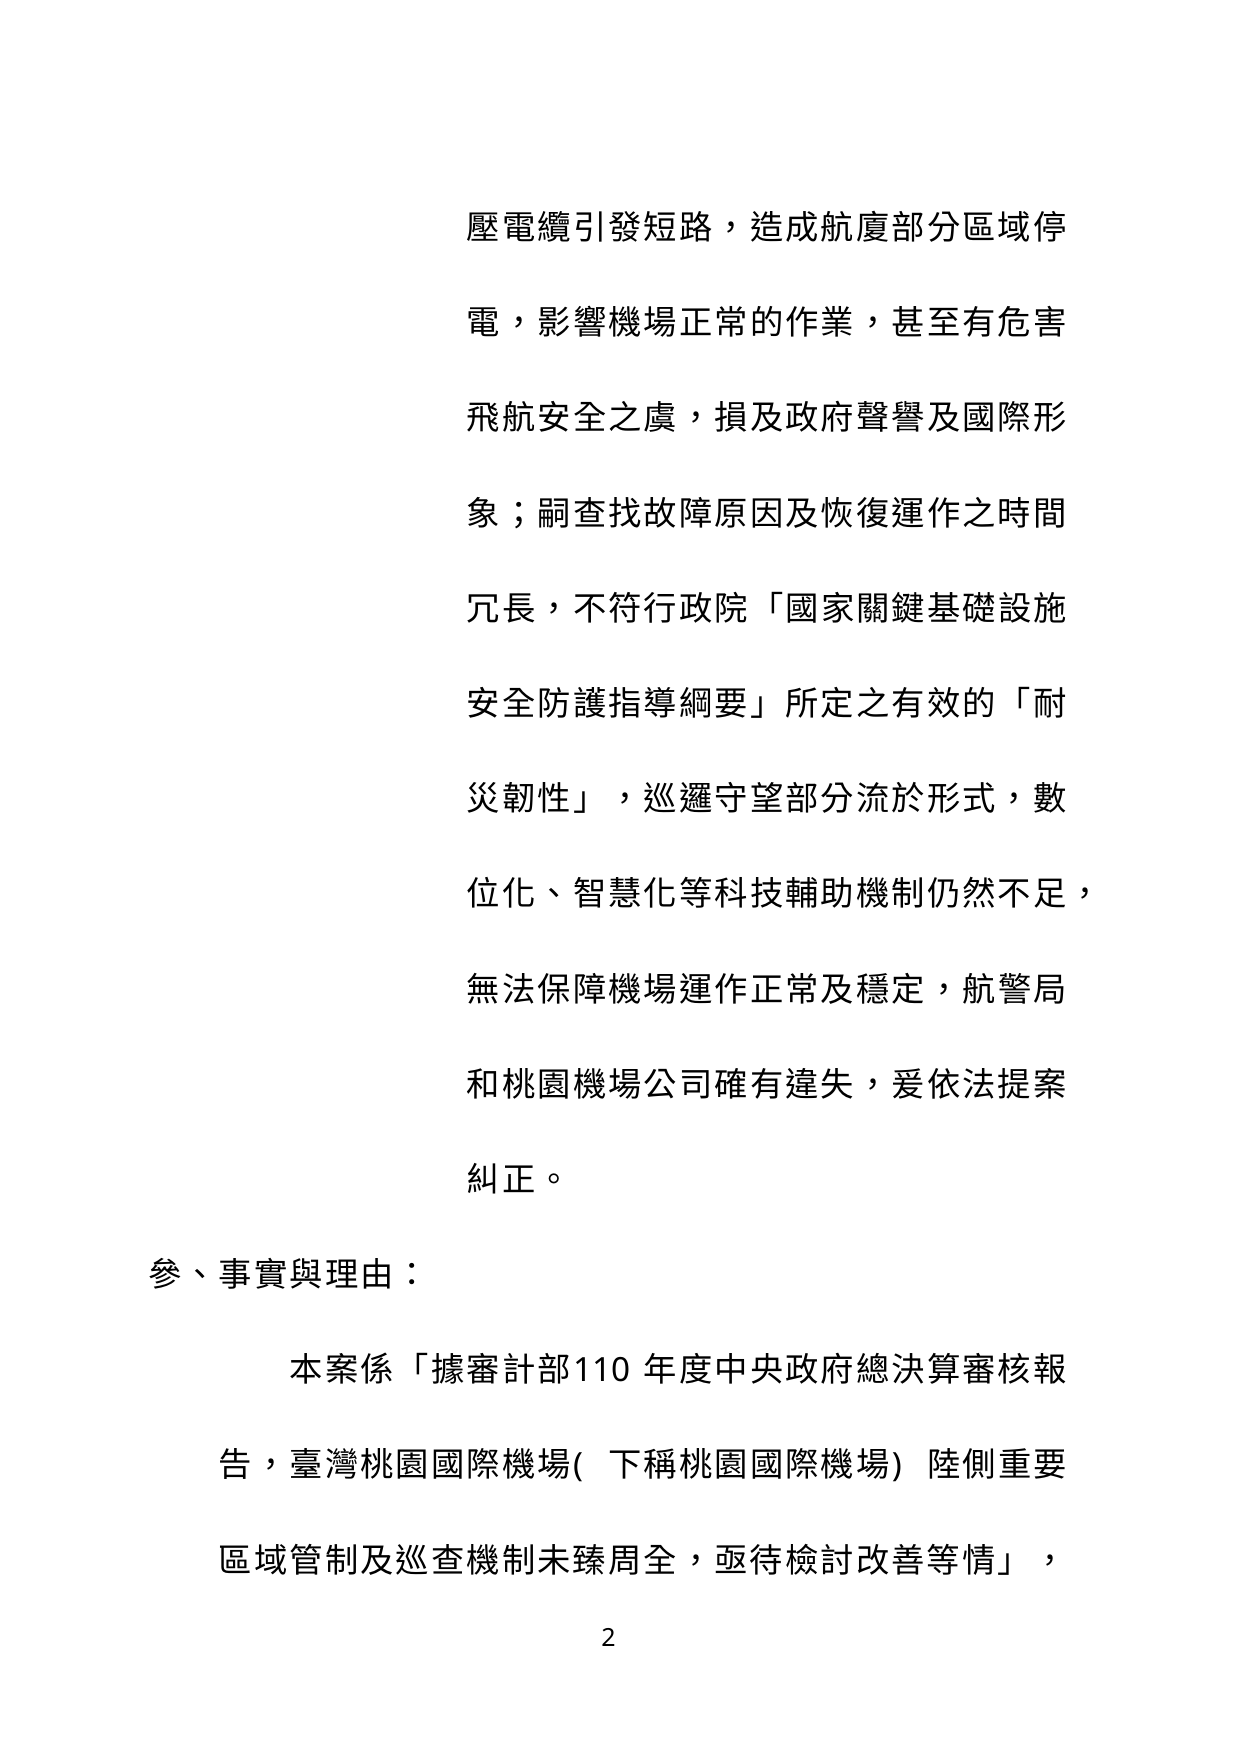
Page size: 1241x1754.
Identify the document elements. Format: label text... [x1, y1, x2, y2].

subtitle 事實與理由： [148, 1224, 1069, 1320]
